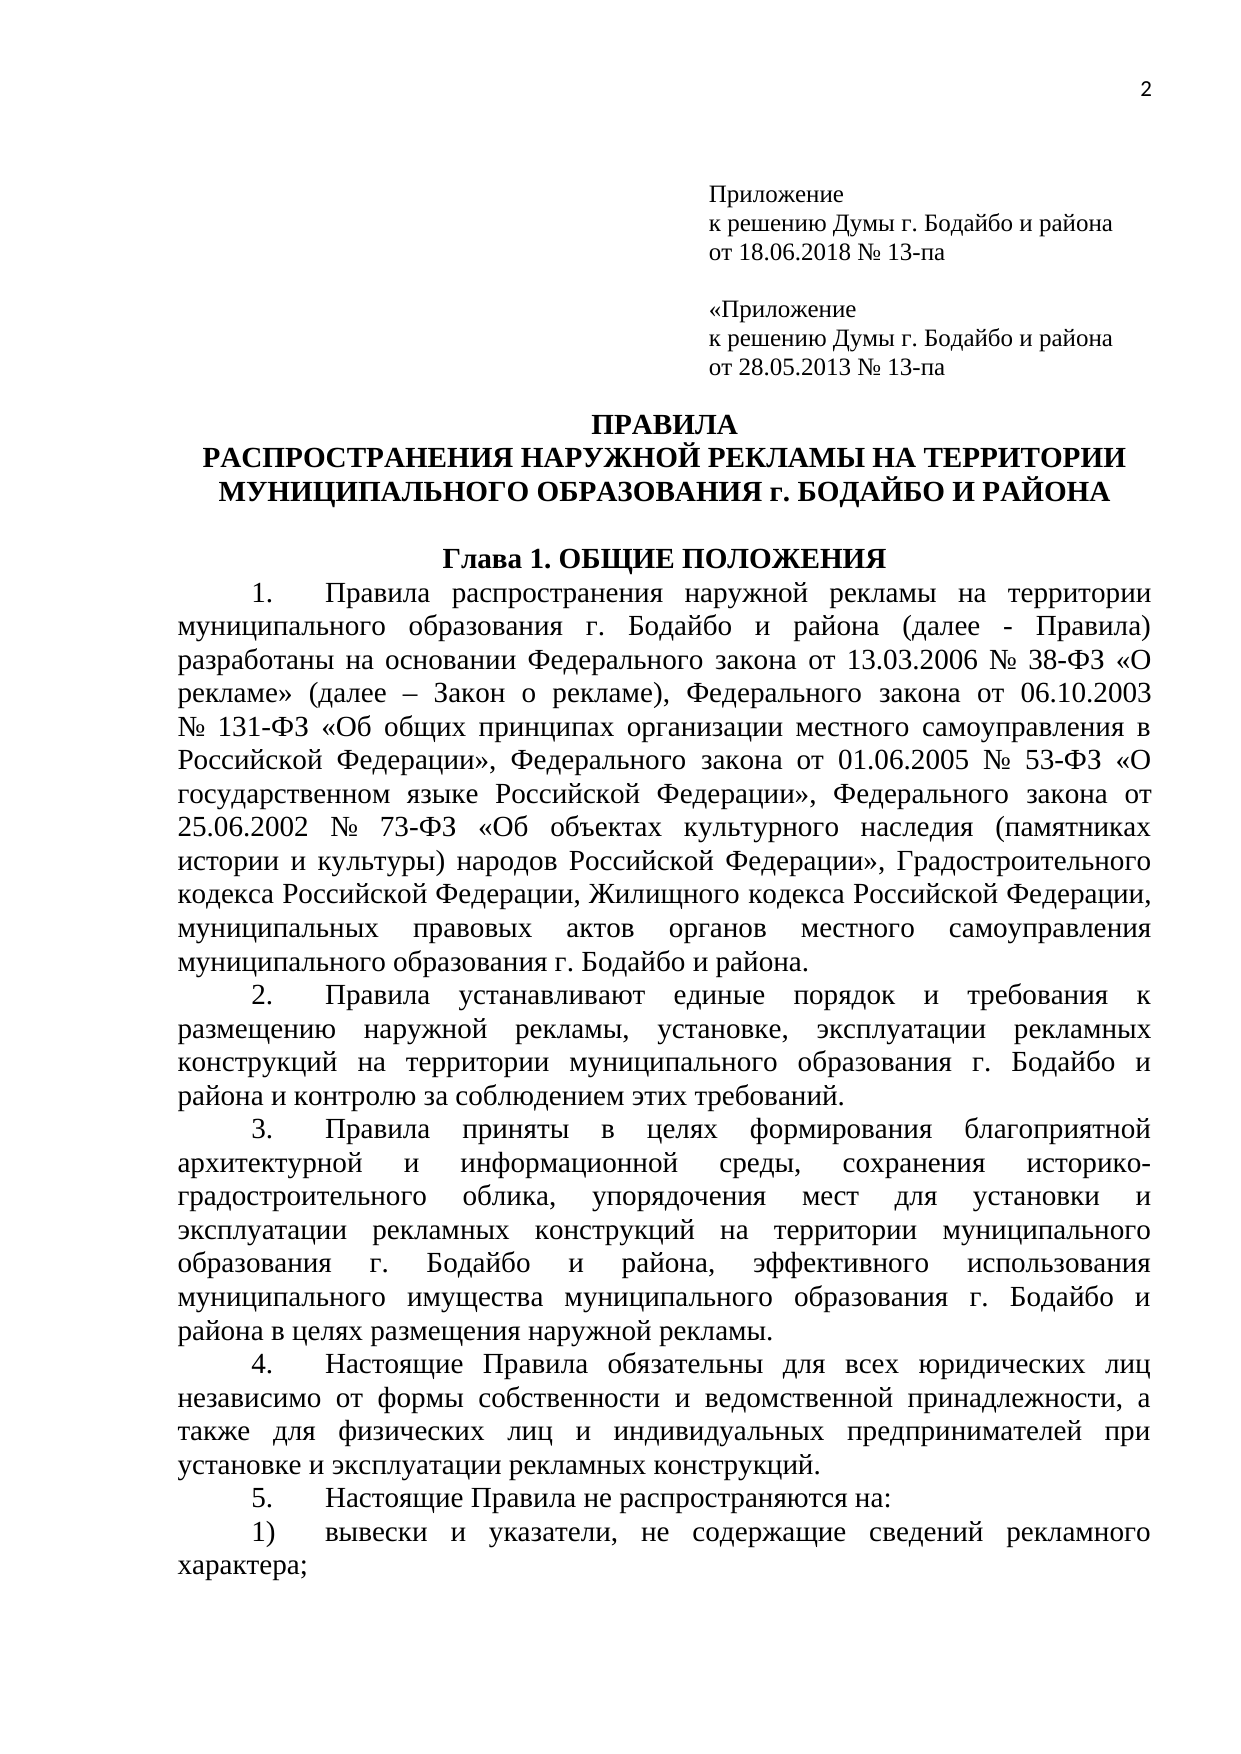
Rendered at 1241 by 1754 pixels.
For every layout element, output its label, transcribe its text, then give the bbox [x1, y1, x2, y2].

list Настоящие Правила не распространяются на: [177, 1480, 1152, 1514]
text от 18.06.2018 № 13-па [177, 237, 1152, 266]
text РАСПРОСТРАНЕНИЯ НАРУЖНОЙ РЕКЛАМЫ НА ТЕРРИТОРИИ МУНИЦИПАЛЬНОГО ОБРАЗОВАНИЯ г. БОДАЙБО И РАЙОНА [177, 441, 1152, 508]
list Настоящие Правила обязательны для всех юридических лиц независимо от формы собственности и ведомственной принадлежности, а также для физических лиц и индивидуальных предпринимателей при установке и эксплуатации рекламных конструкций. [177, 1346, 1152, 1480]
text от 28.05.2013 № 13-па [177, 352, 1142, 381]
list вывески и указатели, не содержащие сведений рекламного характера; [177, 1514, 1152, 1581]
list Правила устанавливают единые порядок и требования к размещению наружной рекламы, установке, эксплуатации рекламных конструкций на территории муниципального образования г. Бодайбо и района и контролю за соблюдением этих требований. [177, 977, 1152, 1111]
text к решению Думы г. Бодайбо и района [177, 208, 1152, 237]
text к решению Думы г. Бодайбо и района [177, 323, 1142, 352]
list Правила распространения наружной рекламы на территории муниципального образования г. Бодайбо и района (далее - Правила) разработаны на основании Федерального закона от 13.03.2006 № 38-ФЗ «О рекламе» (далее – Закон о рекламе), Федерального закона от 06.10.2003 № 131-ФЗ «Об общих принципах организации местного самоуправления в Российской Федерации», Федерального закона от 01.06.2005 № 53-ФЗ «О государственном языке Российской Федерации», Федерального закона от 25.06.2002 № 73-ФЗ «Об объектах культурного наследия (памятниках истории и культуры) народов Российской Федерации», Градостроительного кодекса Российской Федерации, Жилищного кодекса Российской Федерации, муниципальных правовых актов органов местного самоуправления муниципального образования г. Бодайбо и района. [177, 575, 1152, 977]
text Приложение [177, 179, 1152, 208]
text «Приложение [177, 294, 1152, 323]
text ПРАВИЛА [177, 407, 1152, 441]
list Правила приняты в целях формирования благоприятной архитектурной и информационной среды, сохранения историко-градостроительного облика, упорядочения мест для установки и эксплуатации рекламных конструкций на территории муниципального образования г. Бодайбо и района, эффективного использования муниципального имущества муниципального образования г. Бодайбо и района в целях размещения наружной рекламы. [177, 1111, 1152, 1346]
text Глава 1. ОБЩИЕ ПОЛОЖЕНИЯ [177, 541, 1152, 575]
